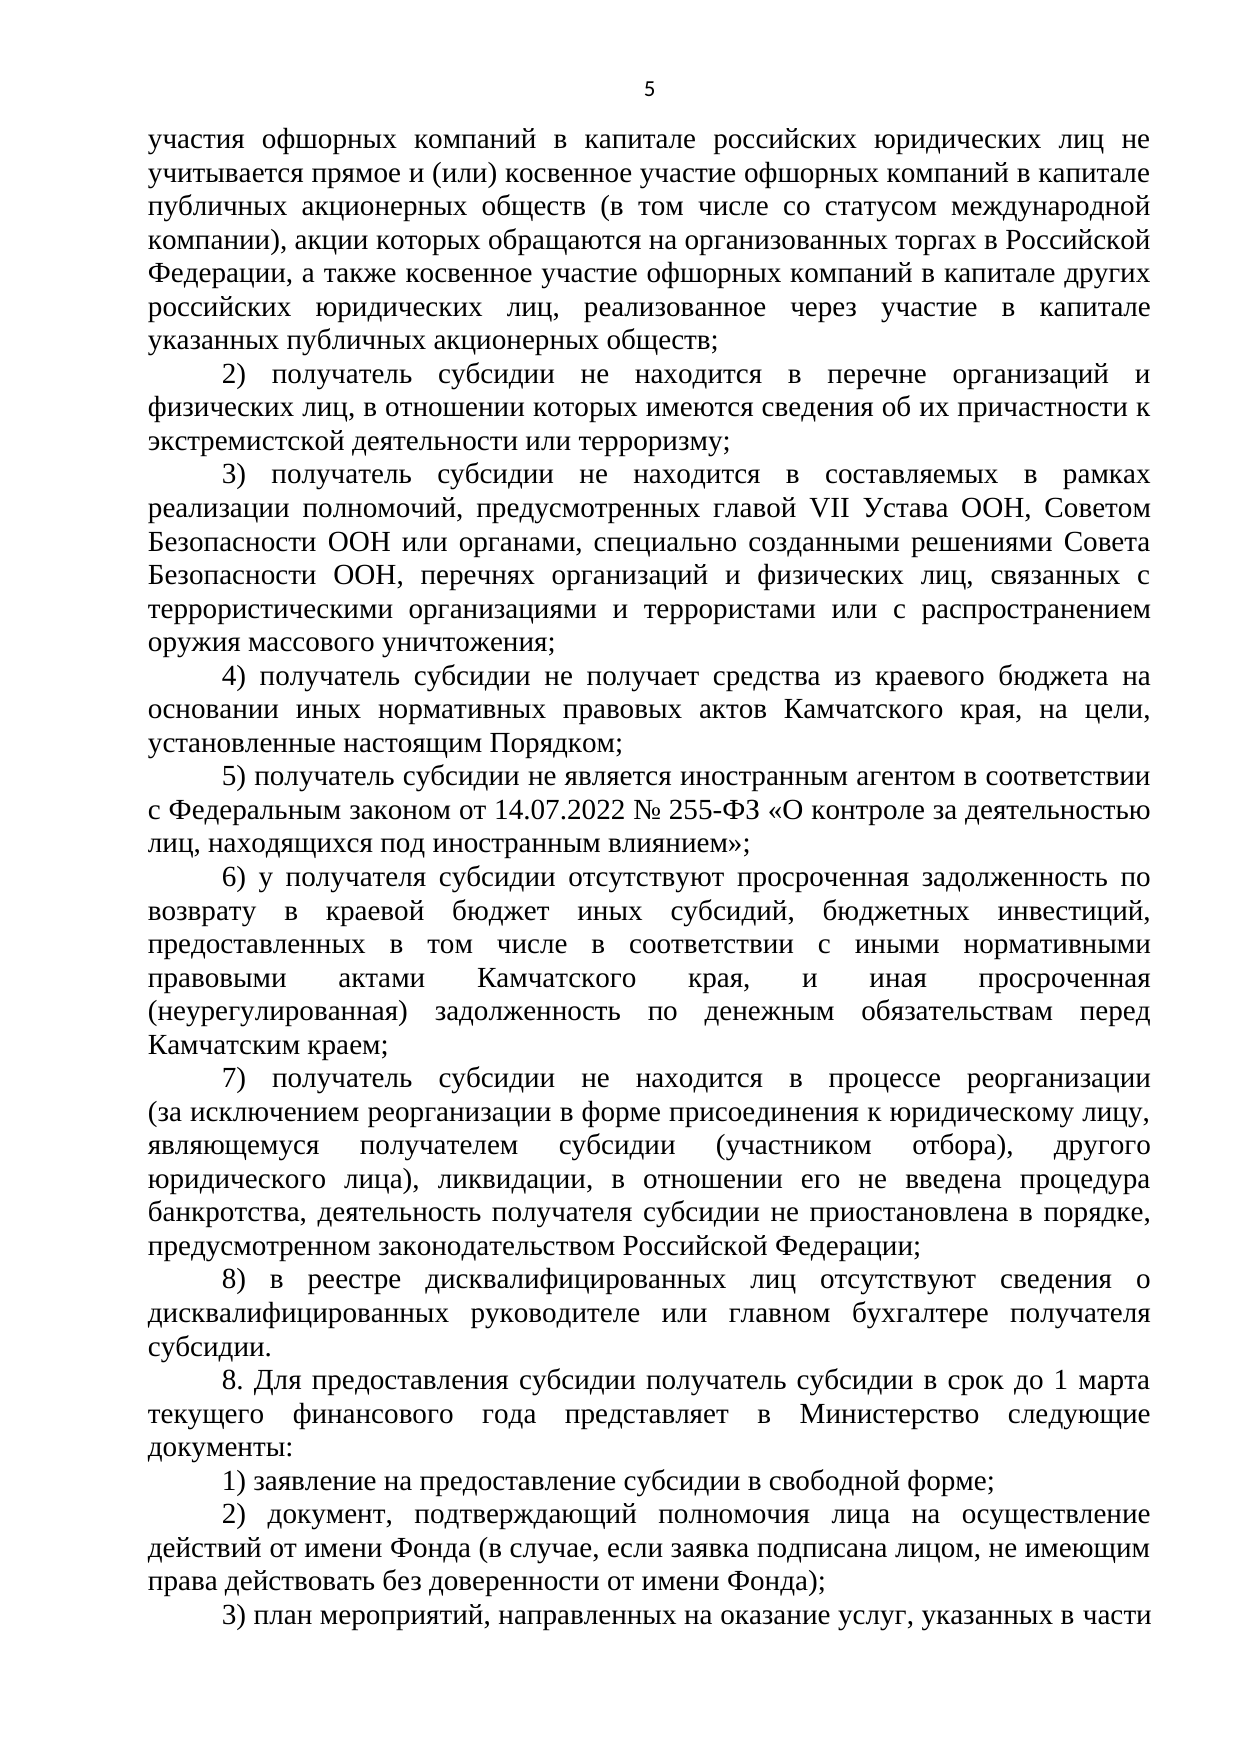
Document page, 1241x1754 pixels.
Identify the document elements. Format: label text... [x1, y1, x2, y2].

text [148, 121, 1152, 356]
text 2) документ, подтверждающий полномочия лица на осуществление действий от имени Фонда (в случае, если заявка подписана лицом, не имеющим права действовать без доверенности от имени Фонда); [148, 1496, 1152, 1597]
text 6) у получателя субсидии отсутствуют просроченная задолженность по возврату в краевой бюджет иных субсидий, бюджетных инвестиций, предоставленных в том числе в соответствии с иными нормативными правовыми актами Камчатского края, и иная просроченная (неурегулированная) задолженность по денежным обязательствам перед Камчатским краем; [148, 859, 1152, 1060]
text 2) получатель субсидии не находится в перечне организаций и физических лиц, в отношении которых имеются сведения об их причастности к экстремистской деятельности или терроризму; [148, 356, 1152, 457]
text 8. Для предоставления субсидии получатель субсидии в срок до 1 марта текущего финансового года представляет в Министерство следующие документы: [148, 1362, 1152, 1463]
text 7) получатель субсидии не находится в процессе реорганизации (за исключением реорганизации в форме присоединения к юридическому лицу, являющемуся получателем субсидии (участником отбора), другого юридического лица), ликвидации, в отношении его не введена процедура банкротства, деятельность получателя субсидии не приостановлена в порядке, предусмотренном законодательством Российской Федерации; [148, 1060, 1152, 1262]
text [148, 1597, 1152, 1631]
text 1) заявление на предоставление субсидии в свободной форме; [148, 1463, 1152, 1496]
text 4) получатель субсидии не получает средства из краевого бюджета на основании иных нормативных правовых актов Камчатского края, на цели, установленные настоящим Порядком; [148, 658, 1152, 758]
text 5) получатель субсидии не является иностранным агентом в соответствии с Федеральным законом от 14.07.2022 № 255-ФЗ «О контроле за деятельностью лиц, находящихся под иностранным влиянием»; [148, 758, 1152, 859]
text 8) в реестре дисквалифицированных лиц отсутствуют сведения о дисквалифицированных руководителе или главном бухгалтере получателя субсидии. [148, 1262, 1152, 1362]
text 3) получатель субсидии не находится в составляемых в рамках реализации полномочий, предусмотренных главой VII Устава ООН, Советом Безопасности ООН или органами, специально созданными решениями Совета Безопасности ООН, перечнях организаций и физических лиц, связанных с террористическими организациями и террористами или с распространением оружия массового уничтожения; [148, 457, 1152, 658]
